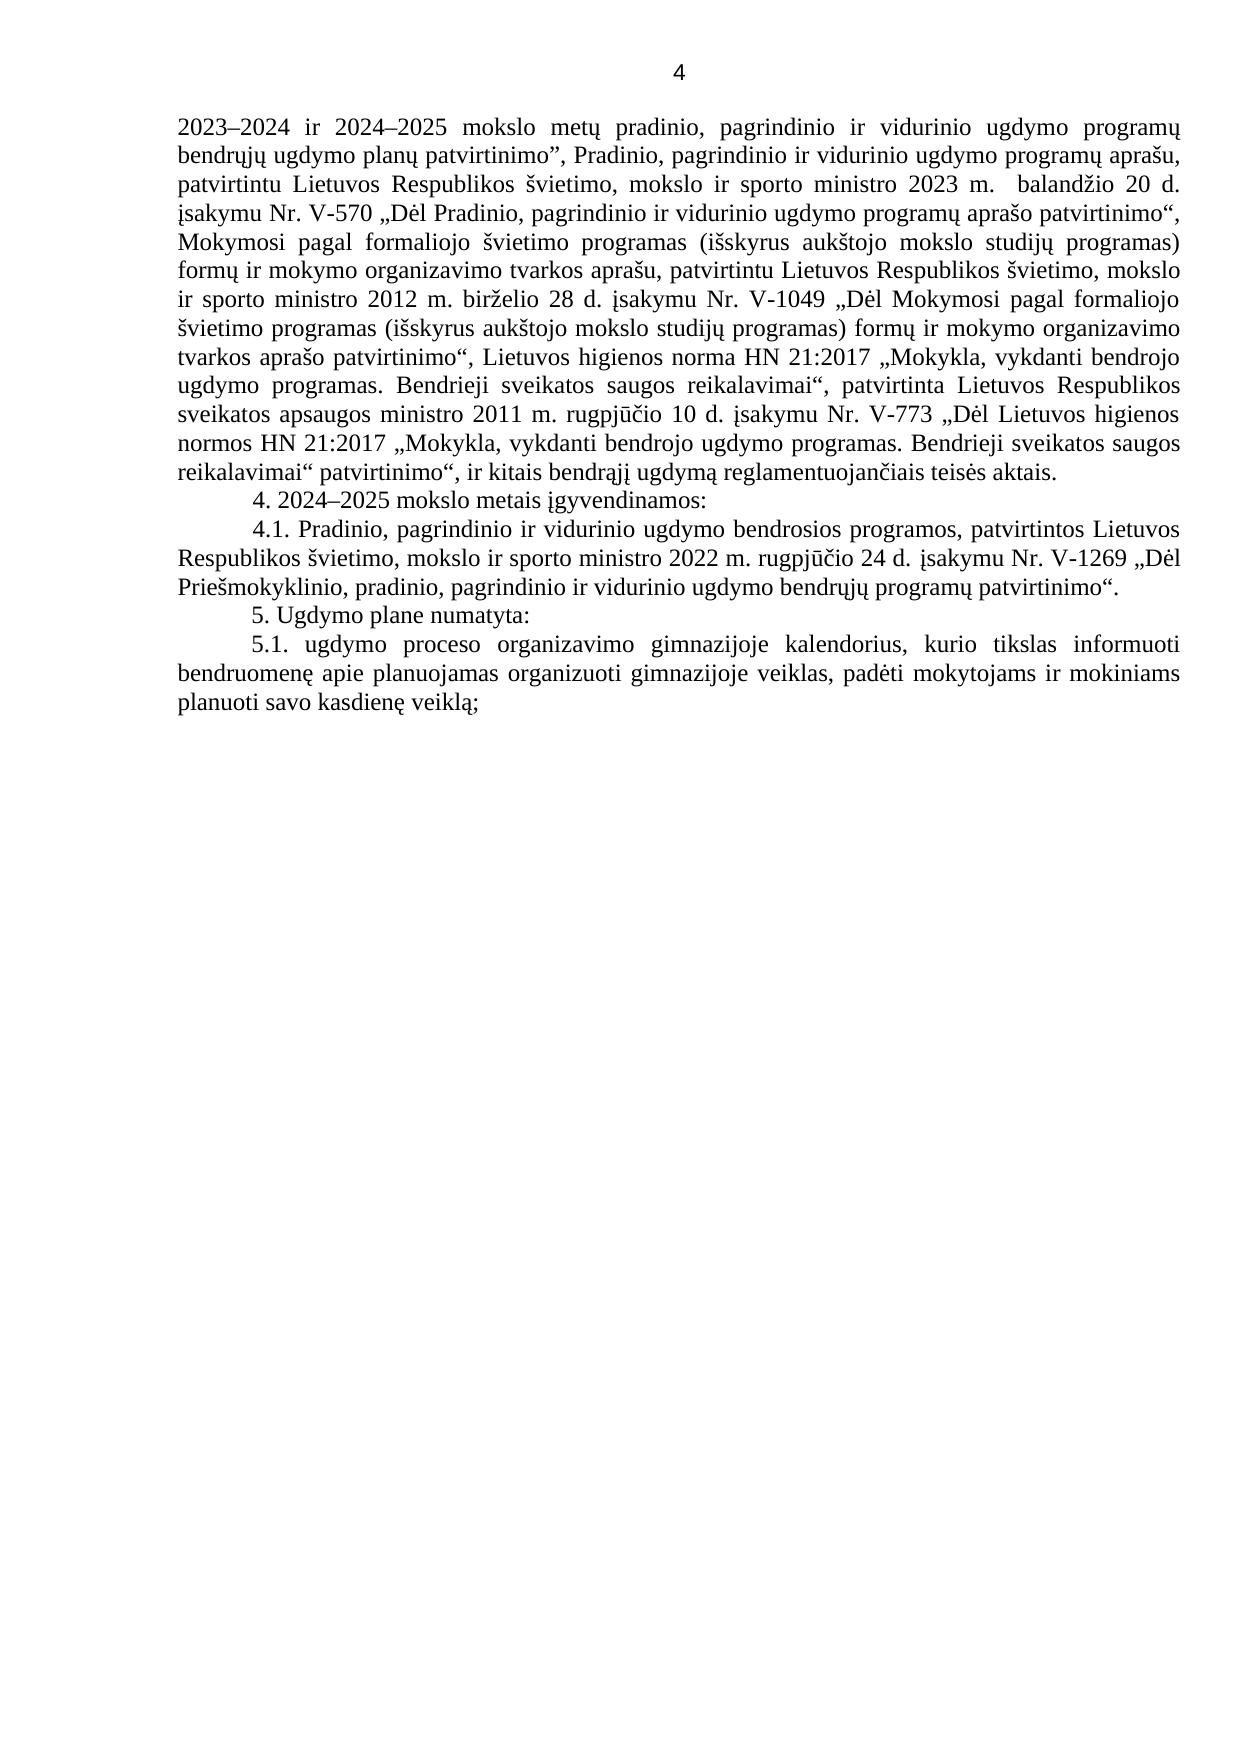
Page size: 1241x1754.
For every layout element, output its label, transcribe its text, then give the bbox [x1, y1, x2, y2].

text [177, 112, 1181, 486]
text 5.1. ugdymo proceso organizavimo gimnazijoje kalendorius, kurio tikslas informuoti bendruomenę apie planuojamas organizuoti gimnazijoje veiklas, padėti mokytojams ir mokiniams planuoti savo kasdienę veiklą; [177, 629, 1181, 716]
text 4.1. Pradinio, pagrindinio ir vidurinio ugdymo bendrosios programos, patvirtintos Lietuvos Respublikos švietimo, mokslo ir sporto ministro 2022 m. rugpjūčio 24 d. įsakymu Nr. V-1269 „Dėl Priešmokyklinio, pradinio, pagrindinio ir vidurinio ugdymo bendrųjų programų patvirtinimo“. [177, 514, 1181, 601]
text 5. Ugdymo plane numatyta: [177, 601, 1181, 629]
text 4. 2024–2025 mokslo metais įgyvendinamos: [177, 486, 1181, 514]
